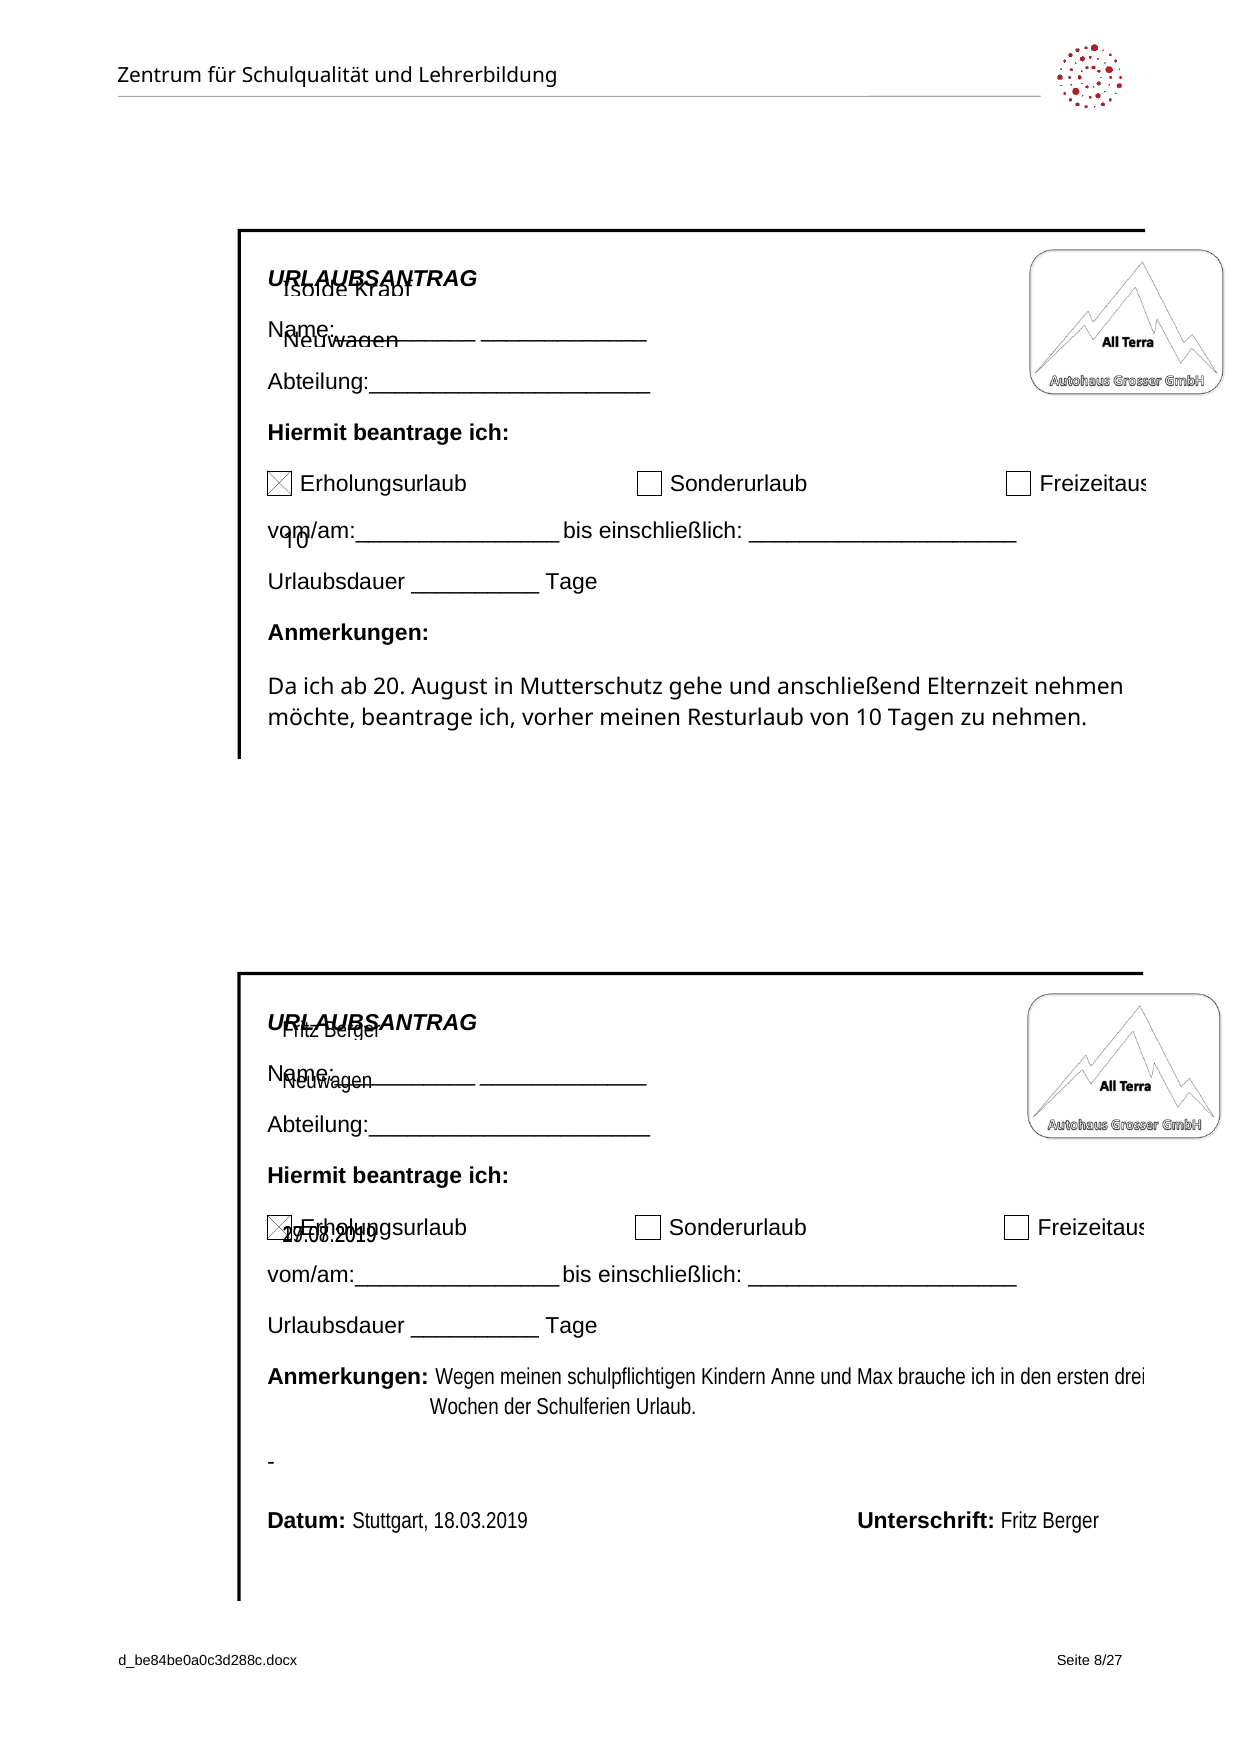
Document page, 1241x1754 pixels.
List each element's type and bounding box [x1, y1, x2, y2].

picture [1056, 40, 1123, 112]
